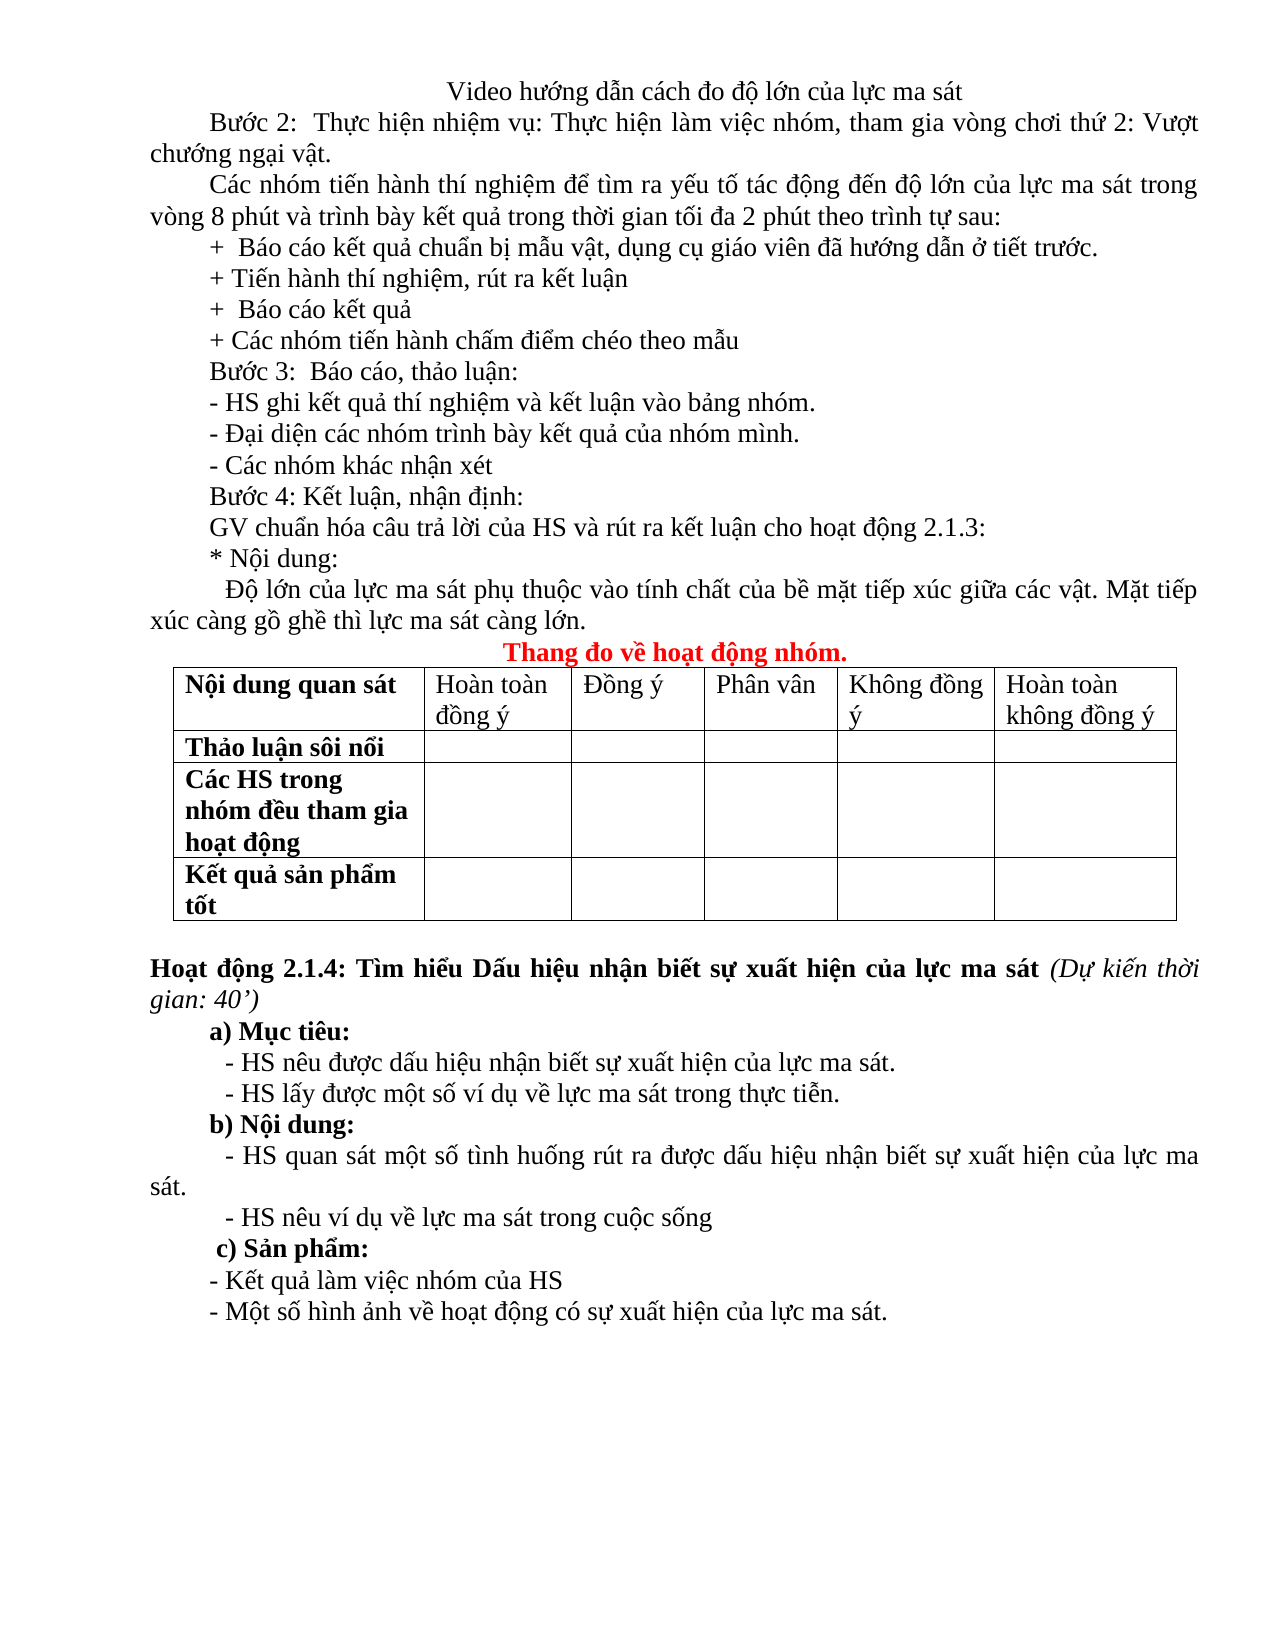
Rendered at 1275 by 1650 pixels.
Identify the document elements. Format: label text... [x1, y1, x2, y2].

text - Một số hình ảnh về hoạt động có sự xuất hiện của lực ma sát. [150, 1295, 1200, 1326]
table_cell [995, 731, 1176, 762]
table_cell [838, 731, 994, 762]
table_header Đồng ý [572, 668, 704, 730]
text Hoạt động 2.1.4: Tìm hiểu Dấu hiệu nhận biết sự xuất hiện của lực ma sát (Dự kiến thời gian: 40’) [150, 952, 1200, 1014]
table_header Nội dung quan sát [174, 668, 424, 730]
text Bước 2: Thực hiện nhiệm vụ: Thực hiện làm việc nhóm, tham gia vòng chơi thứ 2: Vượt chướng ngại vật. [150, 106, 1200, 168]
text Độ lớn của lực ma sát phụ thuộc vào tính chất của bề mặt tiếp xúc giữa các vật. Mặt tiếp xúc càng gồ ghề thì lực ma sát càng lớn. [150, 573, 1200, 636]
table_cell [838, 763, 994, 857]
text Video hướng dẫn cách đo độ lớn của lực ma sát [150, 75, 1200, 106]
list GV chuẩn hóa câu trả lời của HS và rút ra kết luận cho hoạt động 2.1.3: [209, 511, 1200, 542]
table_cell [705, 763, 837, 857]
text - HS ghi kết quả thí nghiệm và kết luận vào bảng nhóm. [150, 386, 1200, 418]
table_cell [572, 763, 704, 857]
table_cell [705, 731, 837, 762]
table_header Hoàn toàn đồng ý [425, 668, 571, 730]
table_header Hoàn toàn không đồng ý [995, 668, 1176, 730]
table_cell [572, 731, 704, 762]
text a) Mục tiêu: [150, 1014, 1200, 1046]
text - Đại diện các nhóm trình bày kết quả của nhóm mình. [150, 418, 1200, 449]
text - HS nêu ví dụ về lực ma sát trong cuộc sống [150, 1201, 1200, 1233]
text - Kết quả làm việc nhóm của HS [150, 1264, 1200, 1295]
table_cell [838, 858, 994, 920]
text + Báo cáo kết quả chuẩn bị mẫu vật, dụng cụ giáo viên đã hướng dẫn ở tiết trước. [150, 231, 1200, 262]
table_cell [705, 858, 837, 920]
table_cell [425, 731, 571, 762]
table_cell [995, 858, 1176, 920]
table_header Không đồng ý [838, 668, 994, 730]
table_cell [572, 858, 704, 920]
list * Nội dung: [209, 542, 1200, 573]
table_cell [995, 763, 1176, 857]
text - HS quan sát một số tình huống rút ra được dấu hiệu nhận biết sự xuất hiện của lực ma sát. [150, 1139, 1200, 1201]
table_cell [425, 763, 571, 857]
table_cell Thảo luận sôi nổi [174, 731, 424, 762]
table_cell Các HS trong nhóm đều tham gia hoạt động [174, 763, 424, 857]
text + Báo cáo kết quả [150, 293, 1200, 324]
table_cell [425, 858, 571, 920]
text - HS lấy được một số ví dụ về lực ma sát trong thực tiễn. [150, 1077, 1200, 1108]
table_cell Kết quả sản phẩm tốt [174, 858, 424, 920]
text Bước 3: Báo cáo, thảo luận: [150, 355, 1200, 386]
text Các nhóm tiến hành thí nghiệm để tìm ra yếu tố tác động đến độ lớn của lực ma sát trong vòng 8 phút và trình bày kết quả trong thời gian tối đa 2 phút theo trình tự sau: [150, 168, 1200, 231]
text - HS nêu được dấu hiệu nhận biết sự xuất hiện của lực ma sát. [150, 1046, 1200, 1077]
text + Các nhóm tiến hành chấm điểm chéo theo mẫu [150, 324, 1200, 355]
list Bước 4: Kết luận, nhận định: [209, 480, 1200, 511]
text - Các nhóm khác nhận xét [150, 449, 1200, 480]
table_header Phân vân [705, 668, 837, 730]
text b) Nội dung: [150, 1108, 1200, 1139]
text Thang đo về hoạt động nhóm. [150, 636, 1200, 667]
text + Tiến hành thí nghiệm, rút ra kết luận [150, 262, 1200, 293]
text c) Sản phẩm: [150, 1233, 1200, 1264]
